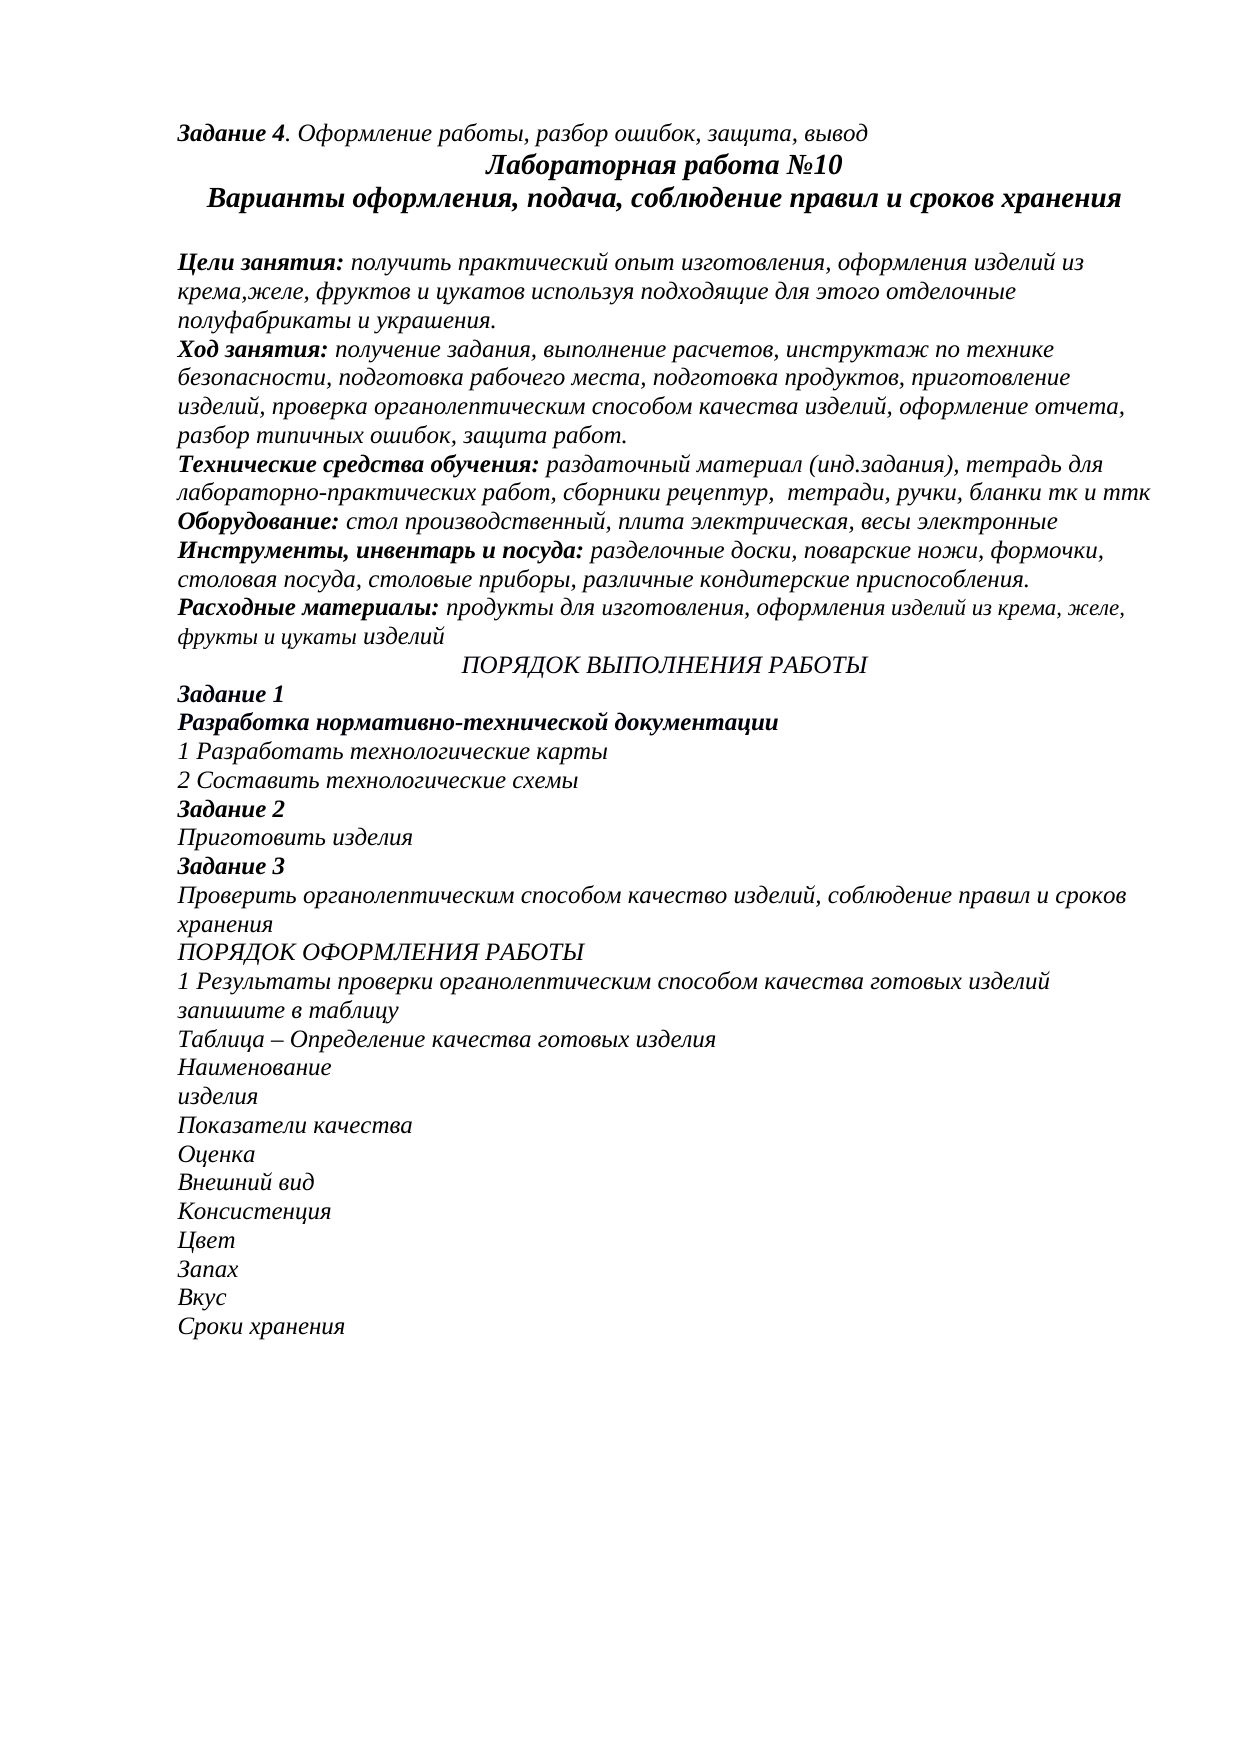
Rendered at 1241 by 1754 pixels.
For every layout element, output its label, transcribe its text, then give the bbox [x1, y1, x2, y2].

text 1 Разработать технологические карты [177, 736, 1152, 765]
text Цели занятия: получить практический опыт изготовления, оформления изделий из крема,желе, фруктов и цукатов используя подходящие для этого отделочные полуфабрикаты и украшения. [177, 247, 1152, 334]
text Внешний вид [177, 1167, 1152, 1196]
text ПОРЯДОК ВЫПОЛНЕНИЯ РАБОТЫ [177, 650, 1152, 679]
text Расходные материалы: продукты для изготовления, оформления изделий из крема, желе, фрукты и цукаты изделий [177, 592, 1152, 650]
text Сроки хранения [177, 1311, 1152, 1340]
text ПОРЯДОК ОФОРМЛЕНИЯ РАБОТЫ [177, 937, 1152, 966]
text 1 Результаты проверки органолептическим способом качества готовых изделий запишите в таблицу [177, 966, 1152, 1024]
text Таблица – Определение качества готовых изделия [177, 1024, 1152, 1052]
text Приготовить изделия [177, 822, 1152, 851]
text Инструменты, инвентарь и посуда: разделочные доски, поварские ножи, формочки, столовая посуда, столовые приборы, различные кондитерские приспособления. [177, 535, 1152, 592]
text Варианты оформления, подача, соблюдение правил и сроков хранения [177, 180, 1152, 214]
text Лабораторная работа №10 [177, 147, 1152, 180]
text Наименование [177, 1052, 1152, 1081]
text 2 Составить технологические схемы [177, 765, 1152, 794]
text Задание 2 [177, 794, 1152, 822]
text Технические средства обучения: раздаточный материал (инд.задания), тетрадь для лабораторно-практических работ, сборники рецептур, тетради, ручки, бланки тк и ттк [177, 449, 1152, 506]
text Вкус [177, 1282, 1152, 1311]
text Задание 3 [177, 851, 1152, 880]
text Ход занятия: получение задания, выполнение расчетов, инструктаж по технике безопасности, подготовка рабочего места, подготовка продуктов, приготовление изделий, проверка органолептическим способом качества изделий, оформление отчета, разбор типичных ошибок, защита работ. [177, 334, 1152, 449]
text Запах [177, 1254, 1152, 1282]
text Задание 4. Оформление работы, разбор ошибок, защита, вывод [177, 118, 1152, 147]
text Разработка нормативно-технической документации [177, 707, 1152, 736]
text Цвет [177, 1225, 1152, 1254]
text Задание 1 [177, 679, 1152, 707]
text Консистенция [177, 1196, 1152, 1225]
text изделия [177, 1081, 1152, 1110]
text Оценка [177, 1139, 1152, 1167]
text Оборудование: стол производственный, плита электрическая, весы электронные [177, 506, 1152, 535]
text Проверить органолептическим способом качество изделий, соблюдение правил и сроков хранения [177, 880, 1152, 937]
text Показатели качества [177, 1110, 1152, 1139]
